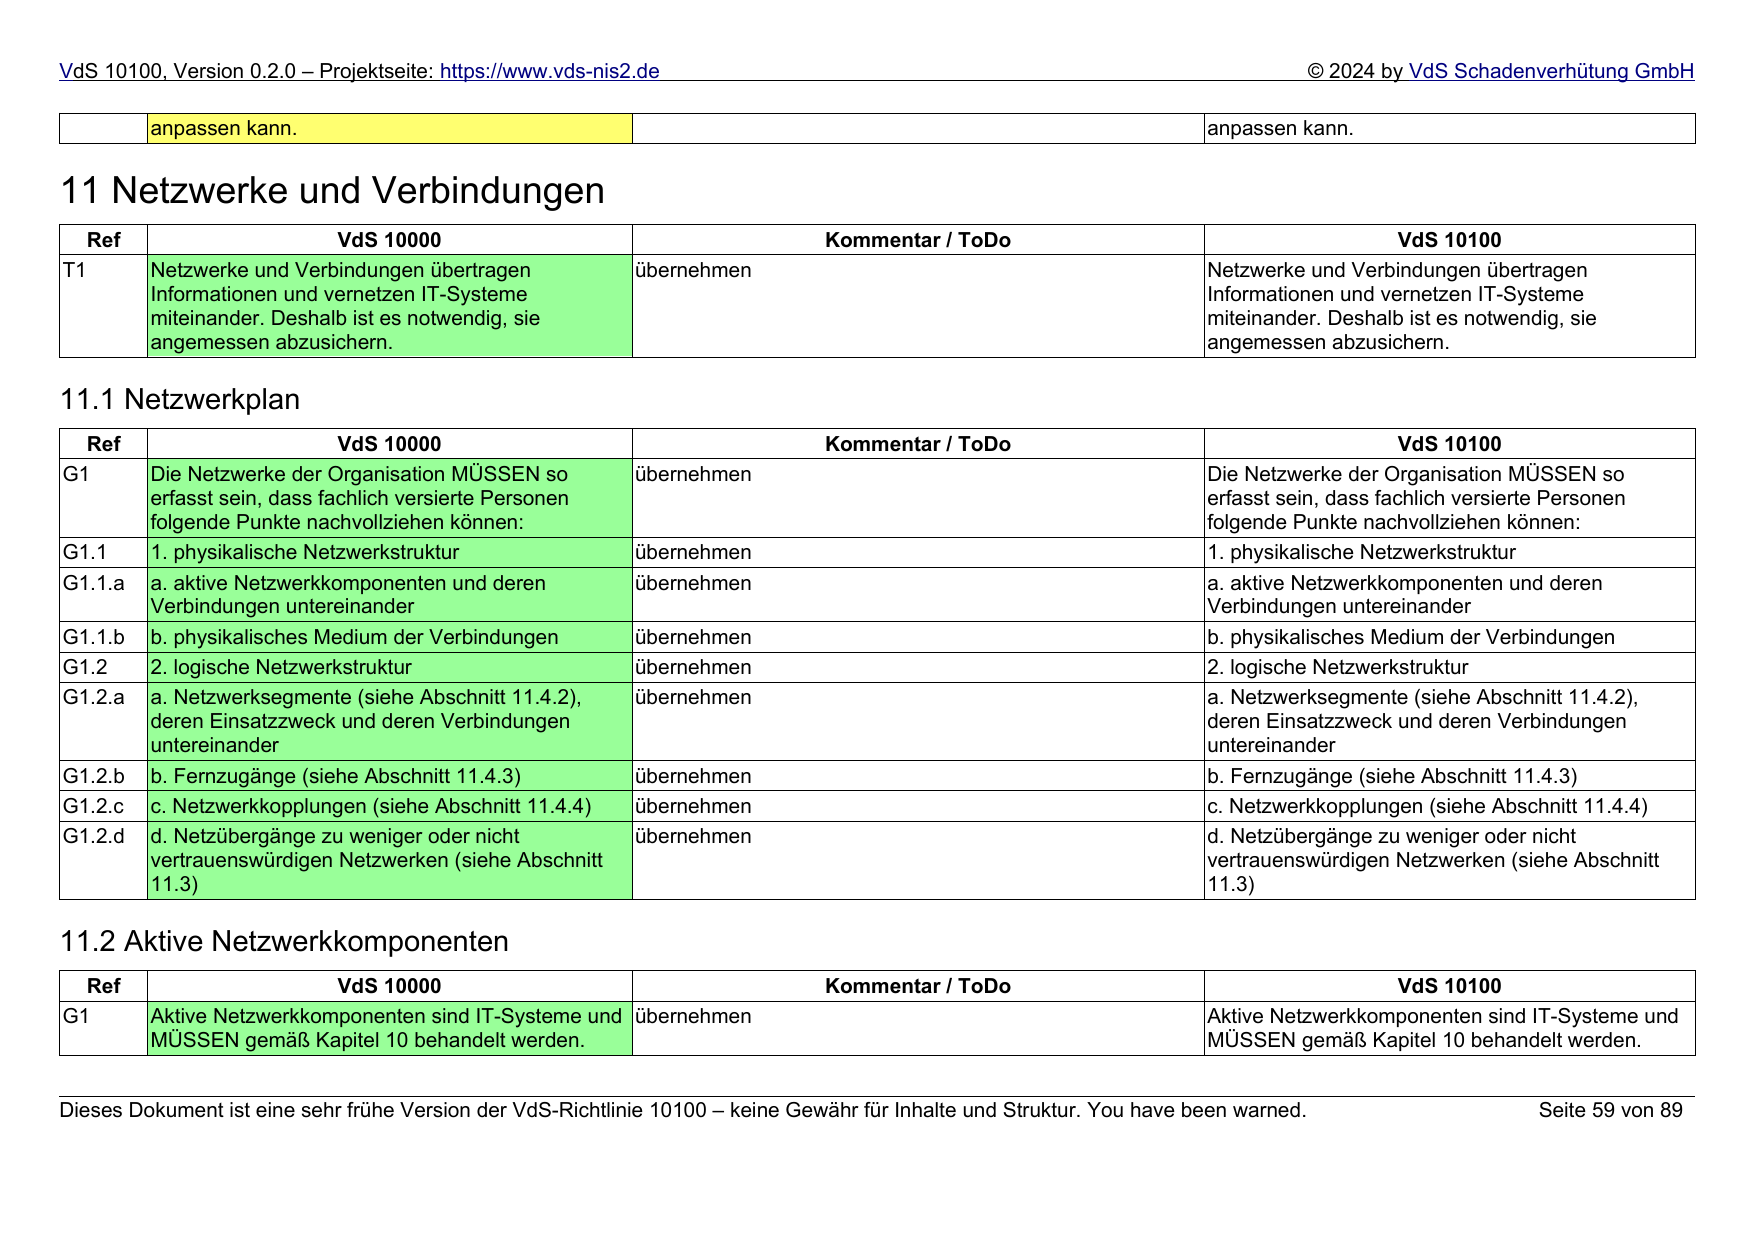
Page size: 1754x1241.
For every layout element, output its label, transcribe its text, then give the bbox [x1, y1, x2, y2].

table_cell Aktive Netzwerkkomponenten sind IT-Systeme und MÜSSEN gemäß Kapitel 10 behandelt werden. [148, 1002, 632, 1055]
table_cell G1.2.d [60, 822, 147, 899]
table_header Kommentar / ToDo [633, 225, 1204, 254]
table_cell übernehmen [633, 822, 1204, 899]
table_header Ref [60, 971, 147, 1001]
table_cell übernehmen [633, 459, 1204, 537]
table_cell d. Netzübergänge zu weniger oder nicht vertrauenswürdigen Netzwerken (siehe Abschnitt 11.3) [148, 822, 632, 899]
table_cell Die Netzwerke der Organisation MÜSSEN so erfasst sein, dass fachlich versierte Personen folgende Punkte nachvollziehen können: [148, 459, 632, 537]
table_cell a. Netzwerksegmente (siehe Abschnitt 11.4.2), deren Einsatzzweck und deren Verbindungen untereinander [148, 683, 632, 760]
table_cell G1 [60, 1002, 147, 1055]
table_cell übernehmen [633, 791, 1204, 821]
table_header VdS 10000 [148, 225, 632, 254]
table_cell b. physikalisches Medium der Verbindungen [1205, 622, 1695, 651]
table_cell 1. physikalische Netzwerkstruktur [148, 538, 632, 567]
table_cell 2. logische Netzwerkstruktur [1205, 653, 1695, 682]
table_cell G1.1 [60, 538, 147, 567]
table_cell Z1 [60, 114, 147, 143]
table_cell a. aktive Netzwerkkomponenten und deren Verbindungen untereinander [148, 568, 632, 621]
table_cell G1.2.c [60, 791, 147, 821]
table_cell übernehmen [633, 1002, 1204, 1055]
table_cell a. Netzwerksegmente (siehe Abschnitt 11.4.2), deren Einsatzzweck und deren Verbindungen untereinander [1205, 683, 1695, 760]
table_cell G1.1.a [60, 568, 147, 621]
table_header Kommentar / ToDo [633, 429, 1204, 458]
table_cell 1. physikalische Netzwerkstruktur [1205, 538, 1695, 567]
table_cell übernehmen [633, 761, 1204, 790]
table_cell übernehmen [633, 255, 1204, 356]
table_cell T1 [60, 255, 147, 356]
table_cell G1.2.a [60, 683, 147, 760]
table_cell 2. logische Netzwerkstruktur [148, 653, 632, 682]
table_cell Aktive Netzwerkkomponenten sind IT-Systeme und MÜSSEN gemäß Kapitel 10 behandelt werden. [1205, 1002, 1695, 1055]
table_header Ref [60, 429, 147, 458]
table_cell c. Netzwerkkopplungen (siehe Abschnitt 11.4.4) [1205, 791, 1695, 821]
table_header Kommentar / ToDo [633, 971, 1204, 1001]
table_cell Die Netzwerke der Organisation MÜSSEN so erfasst sein, dass fachlich versierte Personen folgende Punkte nachvollziehen können: [1205, 459, 1695, 537]
table_cell G1.2 [60, 653, 147, 682]
table_cell Netzwerke und Verbindungen übertragen Informationen und vernetzen IT-Systeme miteinander. Deshalb ist es notwendig, sie angemessen abzusichern. [148, 255, 632, 356]
table_cell Netzwerke und Verbindungen übertragen Informationen und vernetzen IT-Systeme miteinander. Deshalb ist es notwendig, sie angemessen abzusichern. [1205, 255, 1695, 356]
table_header Ref [60, 225, 147, 254]
table_cell übernehmen [633, 653, 1204, 682]
table_cell G1 [60, 459, 147, 537]
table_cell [1205, 114, 1695, 143]
subtitle 11.1 Netzwerkplan [59, 382, 1695, 416]
table_header VdS 10000 [148, 429, 632, 458]
table_cell G1.1.b [60, 622, 147, 651]
subtitle 11 Netzwerke und Verbindungen [59, 168, 1695, 211]
table_cell c. Netzwerkkopplungen (siehe Abschnitt 11.4.4) [148, 791, 632, 821]
table_header VdS 10100 [1205, 225, 1695, 254]
table_header VdS 10100 [1205, 971, 1695, 1001]
table_cell b. Fernzugänge (siehe Abschnitt 11.4.3) [148, 761, 632, 790]
table_cell a. aktive Netzwerkkomponenten und deren Verbindungen untereinander [1205, 568, 1695, 621]
table_cell b. Fernzugänge (siehe Abschnitt 11.4.3) [1205, 761, 1695, 790]
table_cell übernehmen [633, 683, 1204, 760]
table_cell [633, 114, 1204, 143]
table_cell übernehmen [633, 622, 1204, 651]
table_cell b. physikalisches Medium der Verbindungen [148, 622, 632, 651]
table_cell übernehmen [633, 568, 1204, 621]
subtitle 11.2 Aktive Netzwerkkomponenten [59, 924, 1695, 958]
table_cell übernehmen [633, 538, 1204, 567]
table_cell d. Netzübergänge zu weniger oder nicht vertrauenswürdigen Netzwerken (siehe Abschnitt 11.3) [1205, 822, 1695, 899]
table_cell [148, 114, 632, 143]
table_header VdS 10100 [1205, 429, 1695, 458]
table_header VdS 10000 [148, 971, 632, 1001]
table_cell G1.2.b [60, 761, 147, 790]
